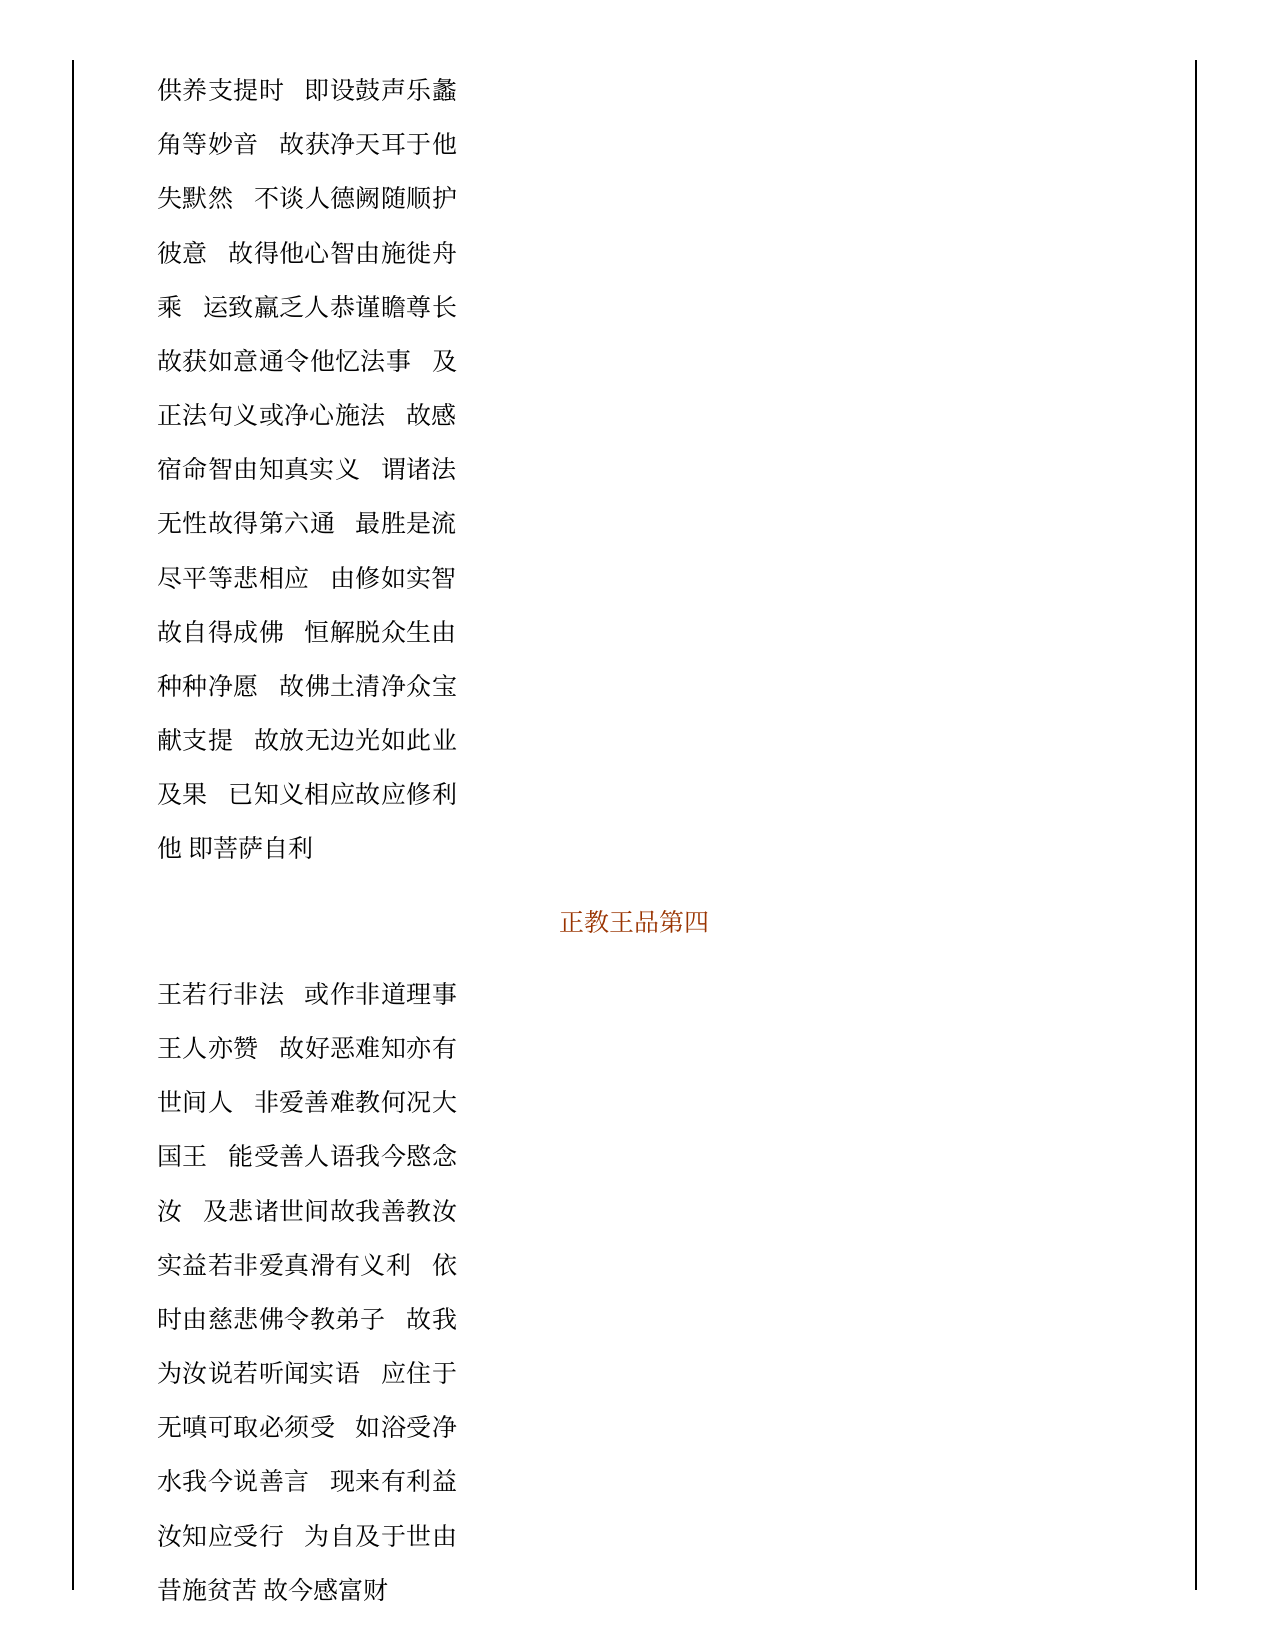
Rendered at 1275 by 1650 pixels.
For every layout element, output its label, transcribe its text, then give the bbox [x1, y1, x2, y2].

text 王若行非法 或作非道理事王人亦赞 故好恶难知亦有世间人 非爱善难教何况大国王 能受善人语我今愍念汝 及悲诸世间故我善教汝 实益若非爱真滑有义利 依时由慈悲佛令教弟子 故我为汝说若听闻实语 应住于无嗔可取必须受 如浴受净水我今说善言 现来有利益汝知应受行 为自及于世由昔施贫苦 故今感富财 [157, 974, 458, 1606]
text 供养支提时 即设鼓声乐蠡角等妙音 故获净天耳于他失默然 不谈人德阙随顺护彼意 故得他心智由施徙舟乘 运致羸乏人恭谨瞻尊长 故获如意通令他忆法事 及正法句义或净心施法 故感宿命智由知真实义 谓诸法无性故得第六通 最胜是流尽平等悲相应 由修如实智故自得成佛 恒解脱众生由种种净愿 故佛土清净众宝献支提 故放无边光如此业及果 已知义相应故应修利他 即菩萨自利 [157, 71, 458, 865]
text 正教王品第四 [445, 902, 824, 938]
